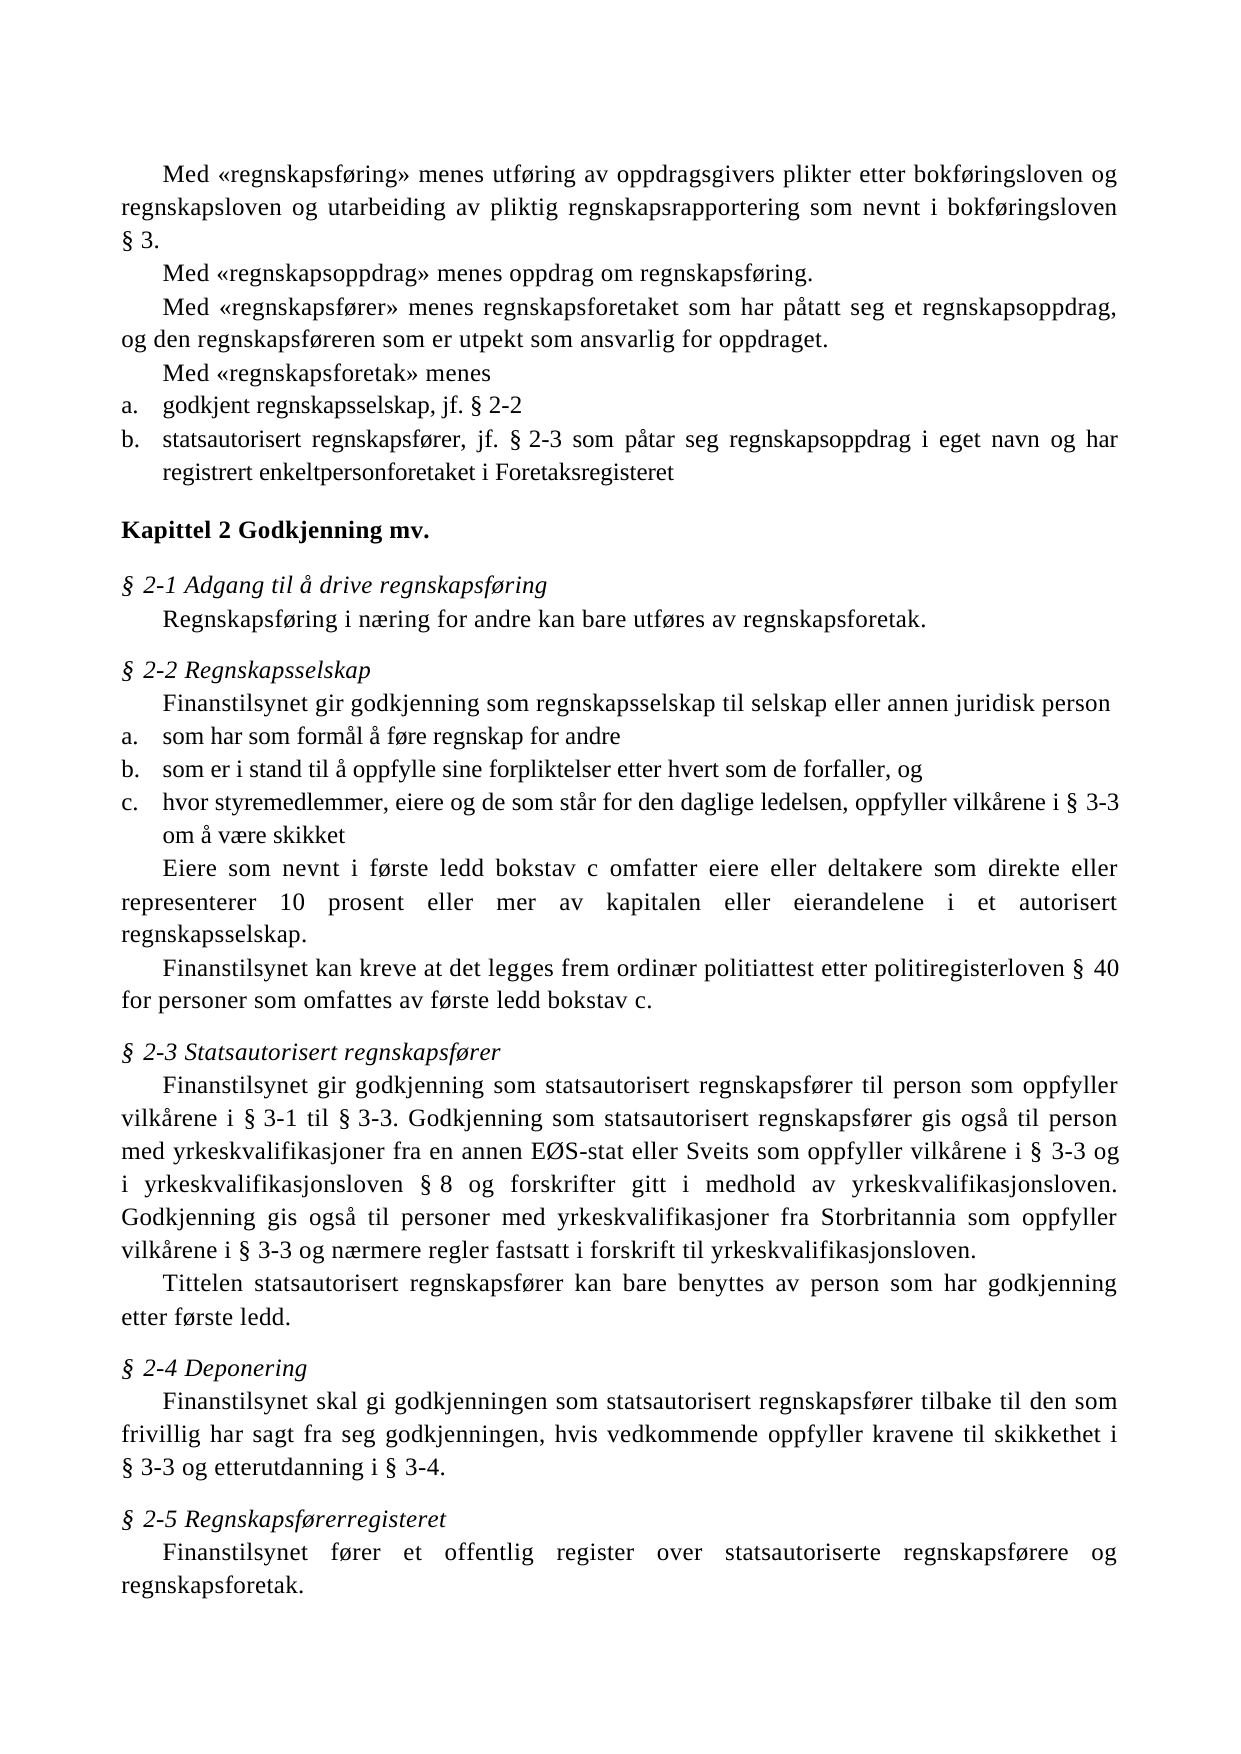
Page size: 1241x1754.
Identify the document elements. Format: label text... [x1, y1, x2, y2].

text Finanstilsynet fører et offentlig register over statsautoriserte regnskapsførere og regnskapsforetak. [121, 1537, 1119, 1599]
text § 2-4 Deponering [121, 1353, 1119, 1382]
text Regnskapsføring i næring for andre kan bare utføres av regnskapsforetak. [121, 604, 1119, 632]
text Eiere som nevnt i første ledd bokstav c omfatter eiere eller deltakere som direkte eller representerer 10 prosent eller mer av kapitalen eller eierandelene i et autorisert regnskapsselskap. [121, 853, 1119, 948]
list b. statsautorisert regnskapsfører, jf. § 2-3 som påtar seg regnskapsoppdrag i eget navn og har registrert enkeltpersonforetaket i Foretaksregisteret [121, 424, 1119, 485]
list c. hvor styremedlemmer, eiere og de som står for den daglige ledelsen, oppfyller vilkårene i § 3-3 om å være skikket [121, 787, 1119, 849]
text Med «regnskapsfører» menes regnskapsforetaket som har påtatt seg et regnskapsoppdrag, og den regnskapsføreren som er utpekt som ansvarlig for oppdraget. [121, 292, 1119, 353]
text § 2-5 Regnskapsførerregisteret [121, 1504, 1119, 1533]
text Kapittel 2 Godkjenning mv. [121, 515, 1119, 543]
text Med «regnskapsforetak» menes [121, 358, 1119, 386]
text § 2-1 Adgang til å drive regnskapsføring [121, 571, 1119, 599]
text Finanstilsynet gir godkjenning som regnskapsselskap til selskap eller annen juridisk person [121, 688, 1119, 717]
text Finanstilsynet gir godkjenning som statsautorisert regnskapsfører til person som oppfyller vilkårene i § 3-1 til § 3-3. Godkjenning som statsautorisert regnskapsfører gis også til person med yrkeskvalifikasjoner fra en annen EØS-stat eller Sveits som oppfyller vilkårene i § 3-3 og i yrkeskvalifikasjonsloven § 8 og forskrifter gitt i medhold av yrkeskvalifikasjonsloven. Godkjenning gis også til personer med yrkeskvalifikasjoner fra Storbritannia som oppfyller vilkårene i § 3-3 og nærmere regler fastsatt i forskrift til yrkeskvalifikasjonsloven. [121, 1070, 1119, 1264]
text § 2-2 Regnskapsselskap [121, 655, 1119, 684]
list a. som har som formål å føre regnskap for andre [121, 721, 1119, 750]
list b. som er i stand til å oppfylle sine forpliktelser etter hvert som de forfaller, og [121, 754, 1119, 783]
text Med «regnskapsføring» menes utføring av oppdragsgivers plikter etter bokføringsloven og regnskapsloven og utarbeiding av pliktig regnskapsrapportering som nevnt i bokføringsloven § 3. [121, 159, 1119, 254]
text Med «regnskapsoppdrag» menes oppdrag om regnskapsføring. [121, 258, 1119, 287]
text Finanstilsynet skal gi godkjenningen som statsautorisert regnskapsfører tilbake til den som frivillig har sagt fra seg godkjenningen, hvis vedkommende oppfyller kravene til skikkethet i § 3-3 og etterutdanning i § 3-4. [121, 1386, 1119, 1481]
list a. godkjent regnskapsselskap, jf. § 2-2 [121, 391, 1119, 419]
text Tittelen statsautorisert regnskapsfører kan bare benyttes av person som har godkjenning etter første ledd. [121, 1268, 1119, 1330]
text § 2-3 Statsautorisert regnskapsfører [121, 1037, 1119, 1066]
text Finanstilsynet kan kreve at det legges frem ordinær politiattest etter politiregisterloven § 40 for personer som omfattes av første ledd bokstav c. [121, 953, 1119, 1014]
